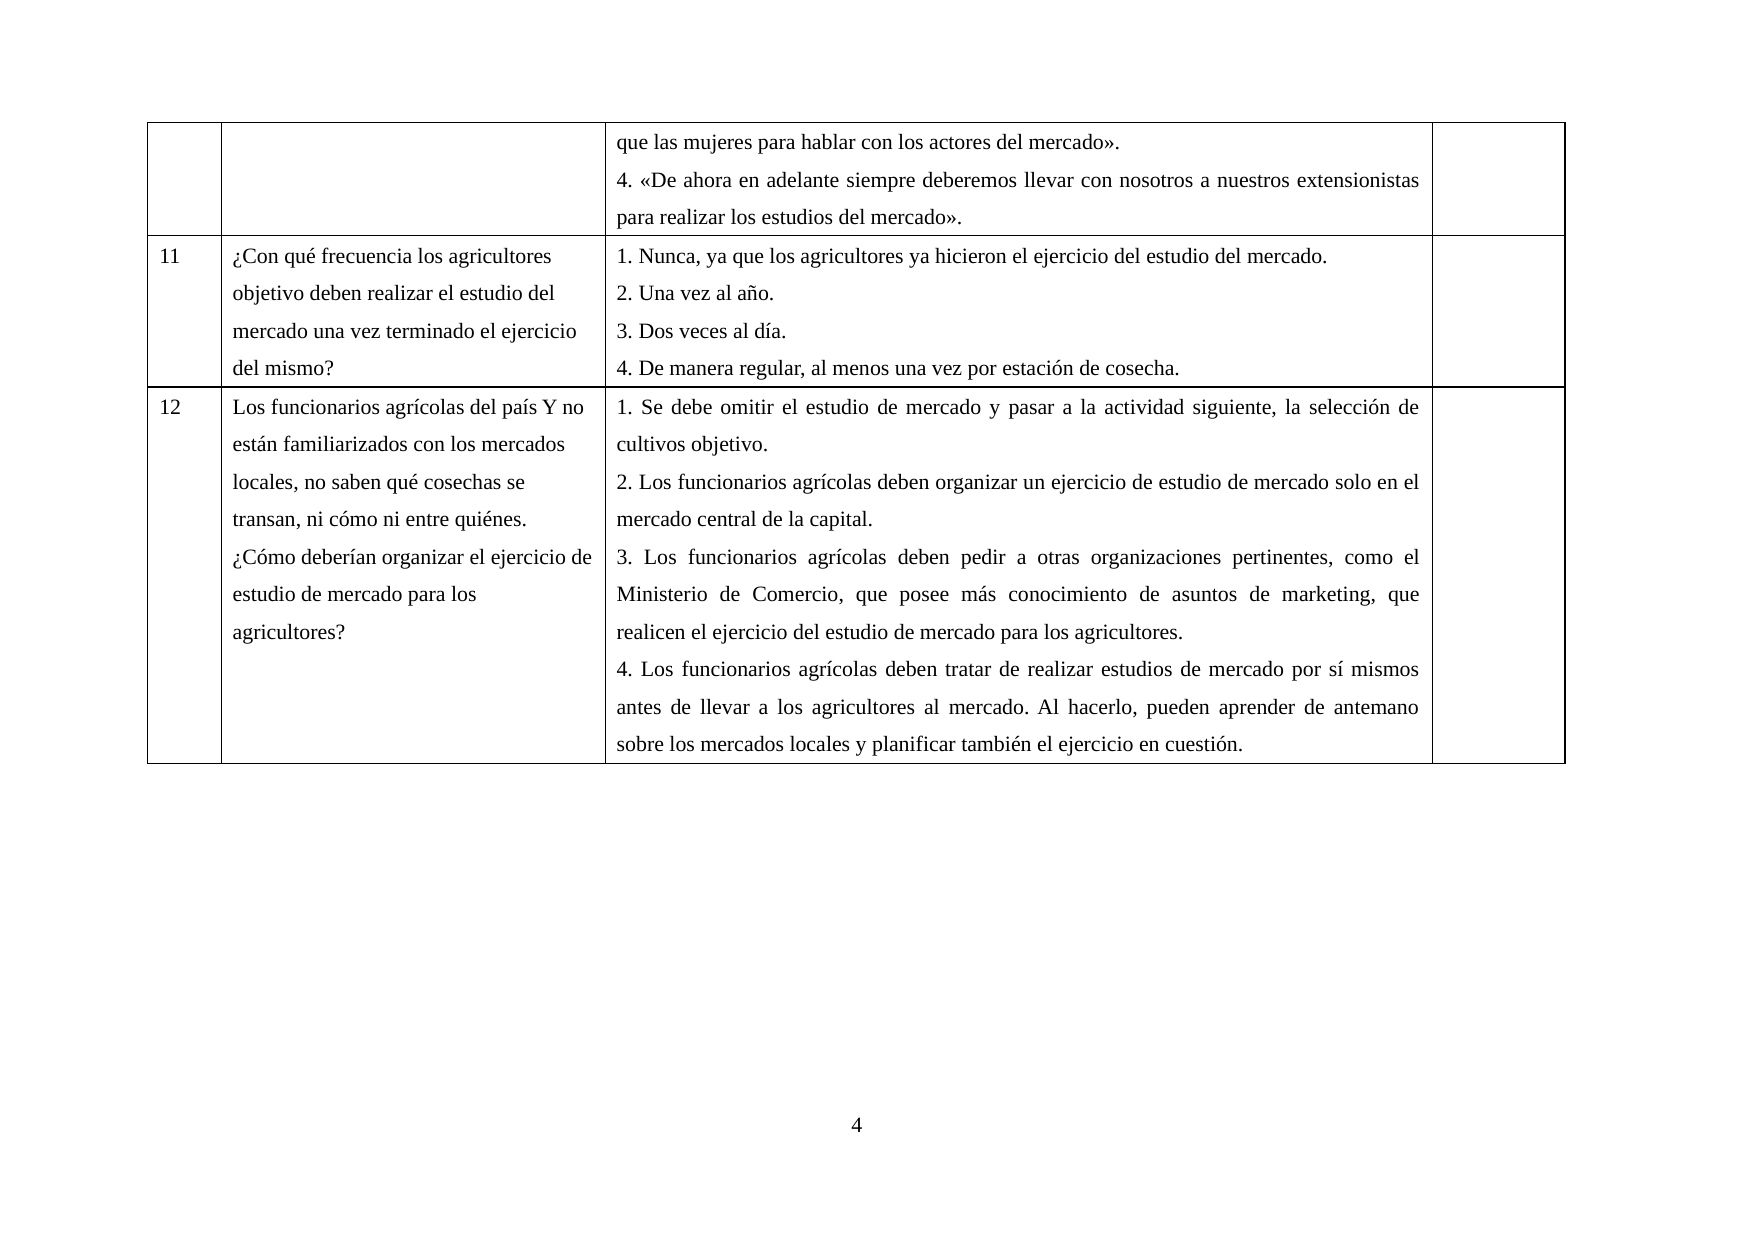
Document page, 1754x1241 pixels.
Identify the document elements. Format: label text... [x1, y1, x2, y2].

table_cell [1433, 236, 1564, 386]
table_cell 1. Nunca, ya que los agricultores ya hicieron el ejercicio del estudio del mercado. 2. Una vez al año. 3. Dos veces al día. 4. De manera regular, al menos una vez por estación de cosecha. [606, 236, 1432, 386]
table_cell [606, 123, 1432, 235]
table_cell [1433, 123, 1564, 235]
table_cell 10 [148, 123, 221, 235]
table_cell 12 [148, 388, 221, 762]
table_cell Los funcionarios agrícolas del país Y no están familiarizados con los mercados locales, no saben qué cosechas se transan, ni cómo ni entre quiénes. ¿Cómo deberían organizar el ejercicio de estudio de mercado para los agricultores? [222, 388, 605, 762]
table_cell 11 [148, 236, 221, 386]
table_cell [1433, 388, 1564, 762]
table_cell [222, 123, 605, 235]
table_cell 1. Se debe omitir el estudio de mercado y pasar a la actividad siguiente, la selección de cultivos objetivo. 2. Los funcionarios agrícolas deben organizar un ejercicio de estudio de mercado solo en el mercado central de la capital. 3. Los funcionarios agrícolas deben pedir a otras organizaciones pertinentes, como el Ministerio de Comercio, que posee más conocimiento de asuntos de marketing, que realicen el ejercicio del estudio de mercado para los agricultores. 4. Los funcionarios agrícolas deben tratar de realizar estudios de mercado por sí mismos antes de llevar a los agricultores al mercado. Al hacerlo, pueden aprender de antemano sobre los mercados locales y planificar también el ejercicio en cuestión. [606, 388, 1432, 762]
table_cell ¿Con qué frecuencia los agricultores objetivo deben realizar el estudio del mercado una vez terminado el ejercicio del mismo? [222, 236, 605, 386]
